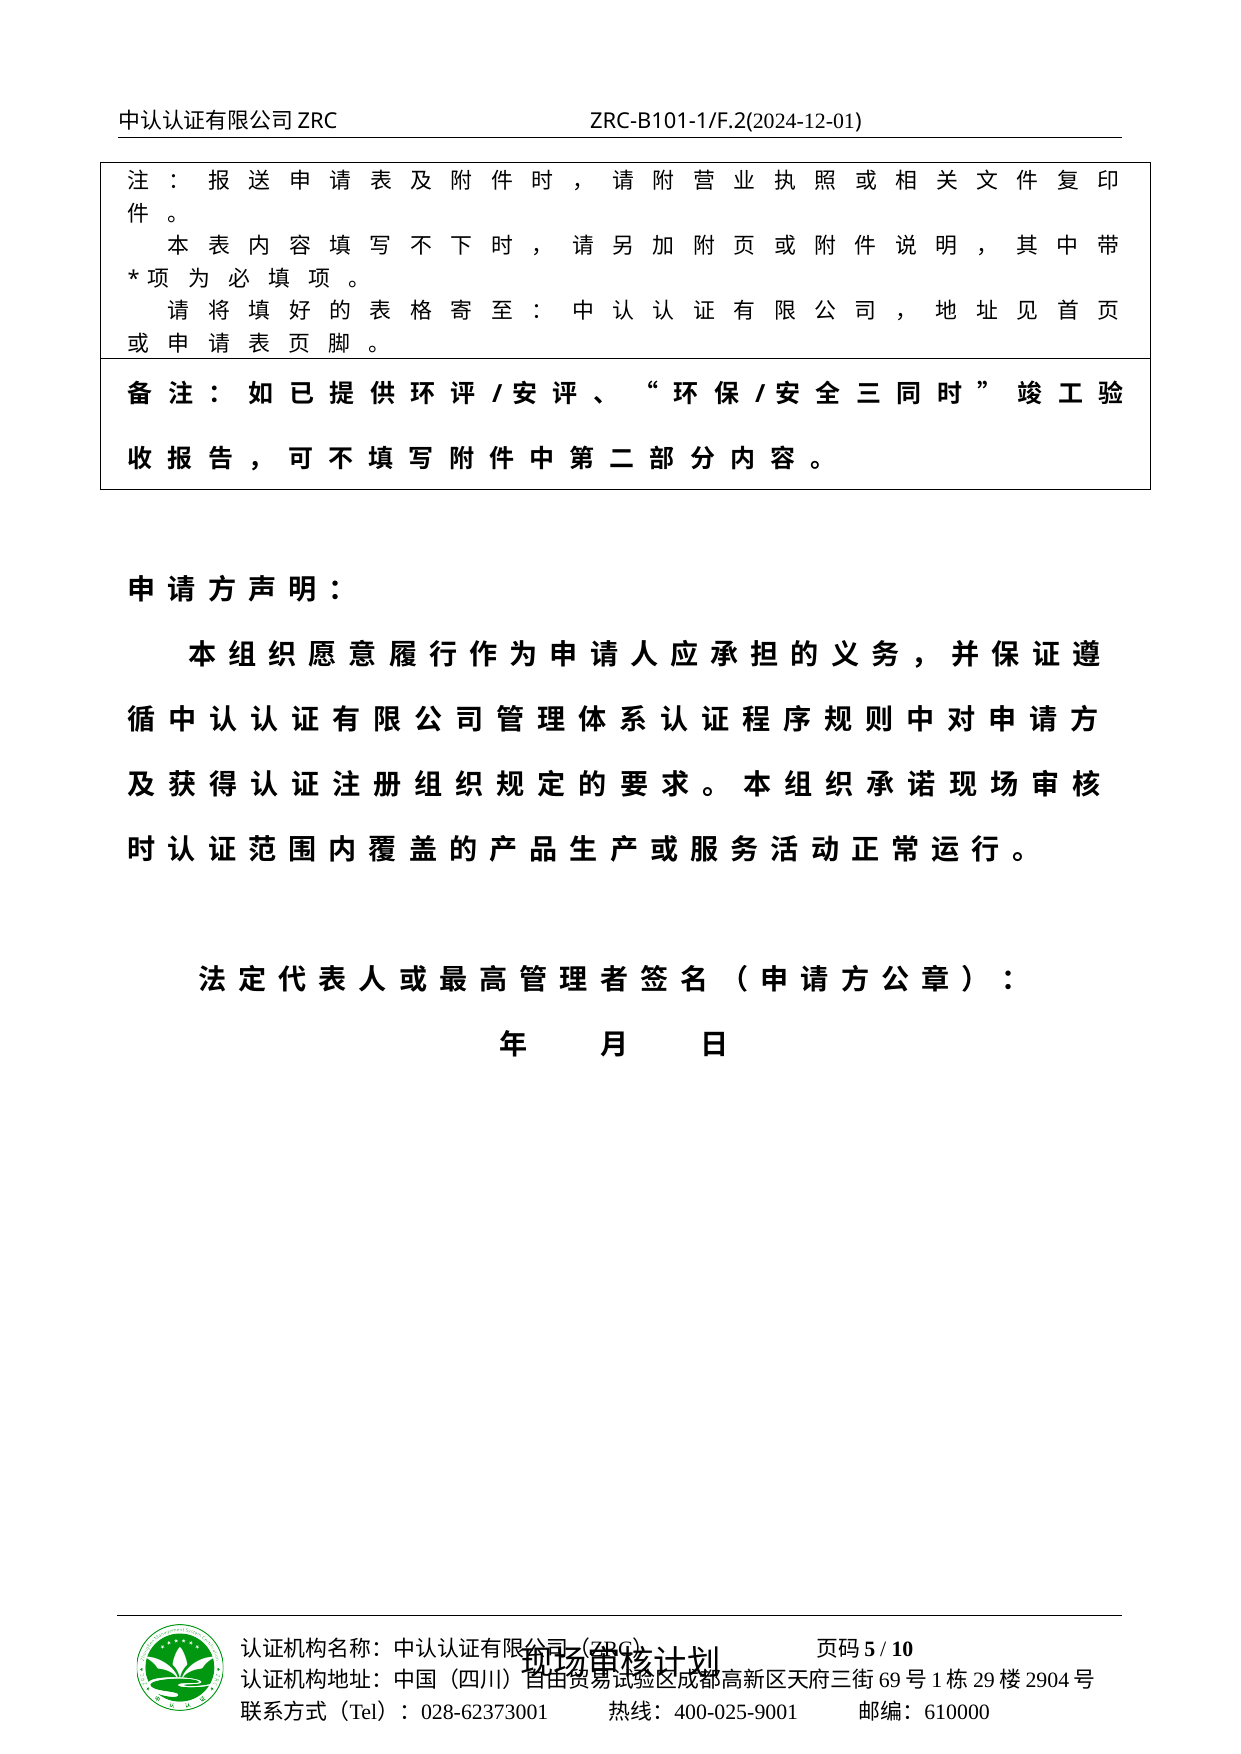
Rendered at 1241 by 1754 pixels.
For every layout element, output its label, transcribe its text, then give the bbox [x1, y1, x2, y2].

text 本组织愿意履行作为申请人应承担的义务，并保证遵循中认认证有限公司管理体系认证程序规则中对申请方及获得认证注册组织规定的要求。本组织承诺现场审核时认证范围内覆盖的产品生产或服务活动正常运行。 [127, 620, 1113, 880]
text 申请方声明： [127, 555, 1113, 620]
table_cell 备注：如已提供环评/安评、“环保/安全三同时”竣工验收报告，可不填写附件中第二部分内容。 [101, 359, 1150, 489]
table_cell 注：报送申请表及附件时，请附营业执照或相关文件复印件。 本表内容填写不下时，请另加附页或附件说明，其中带*项为必填项。 请将填好的表格寄至：中认认证有限公司，地址见首页或申请表页脚。 [101, 163, 1150, 358]
text 法定代表人或最高管理者签名（申请方公章）： 年 月 日 [127, 945, 1113, 1075]
picture [136, 1624, 224, 1711]
